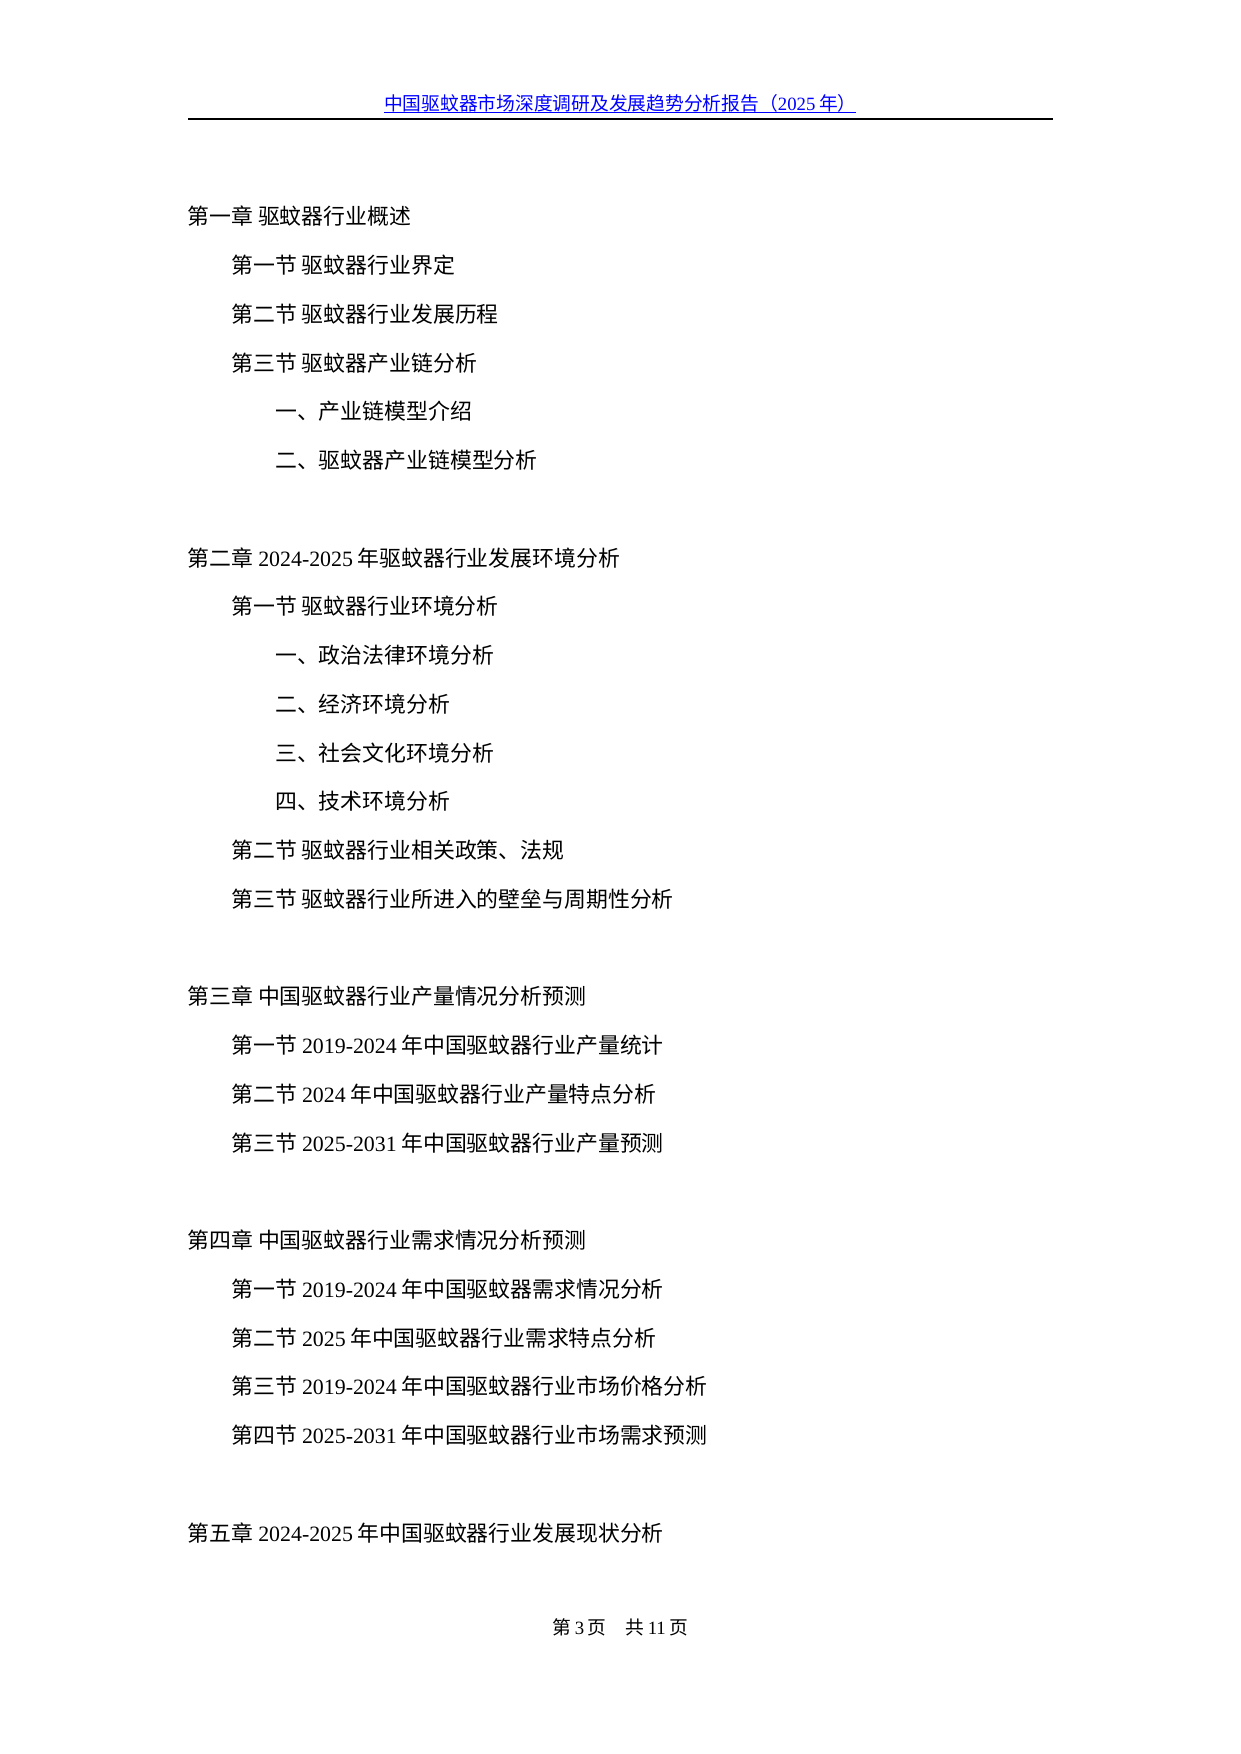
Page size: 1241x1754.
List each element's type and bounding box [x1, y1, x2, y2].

text [187, 150, 1053, 1548]
